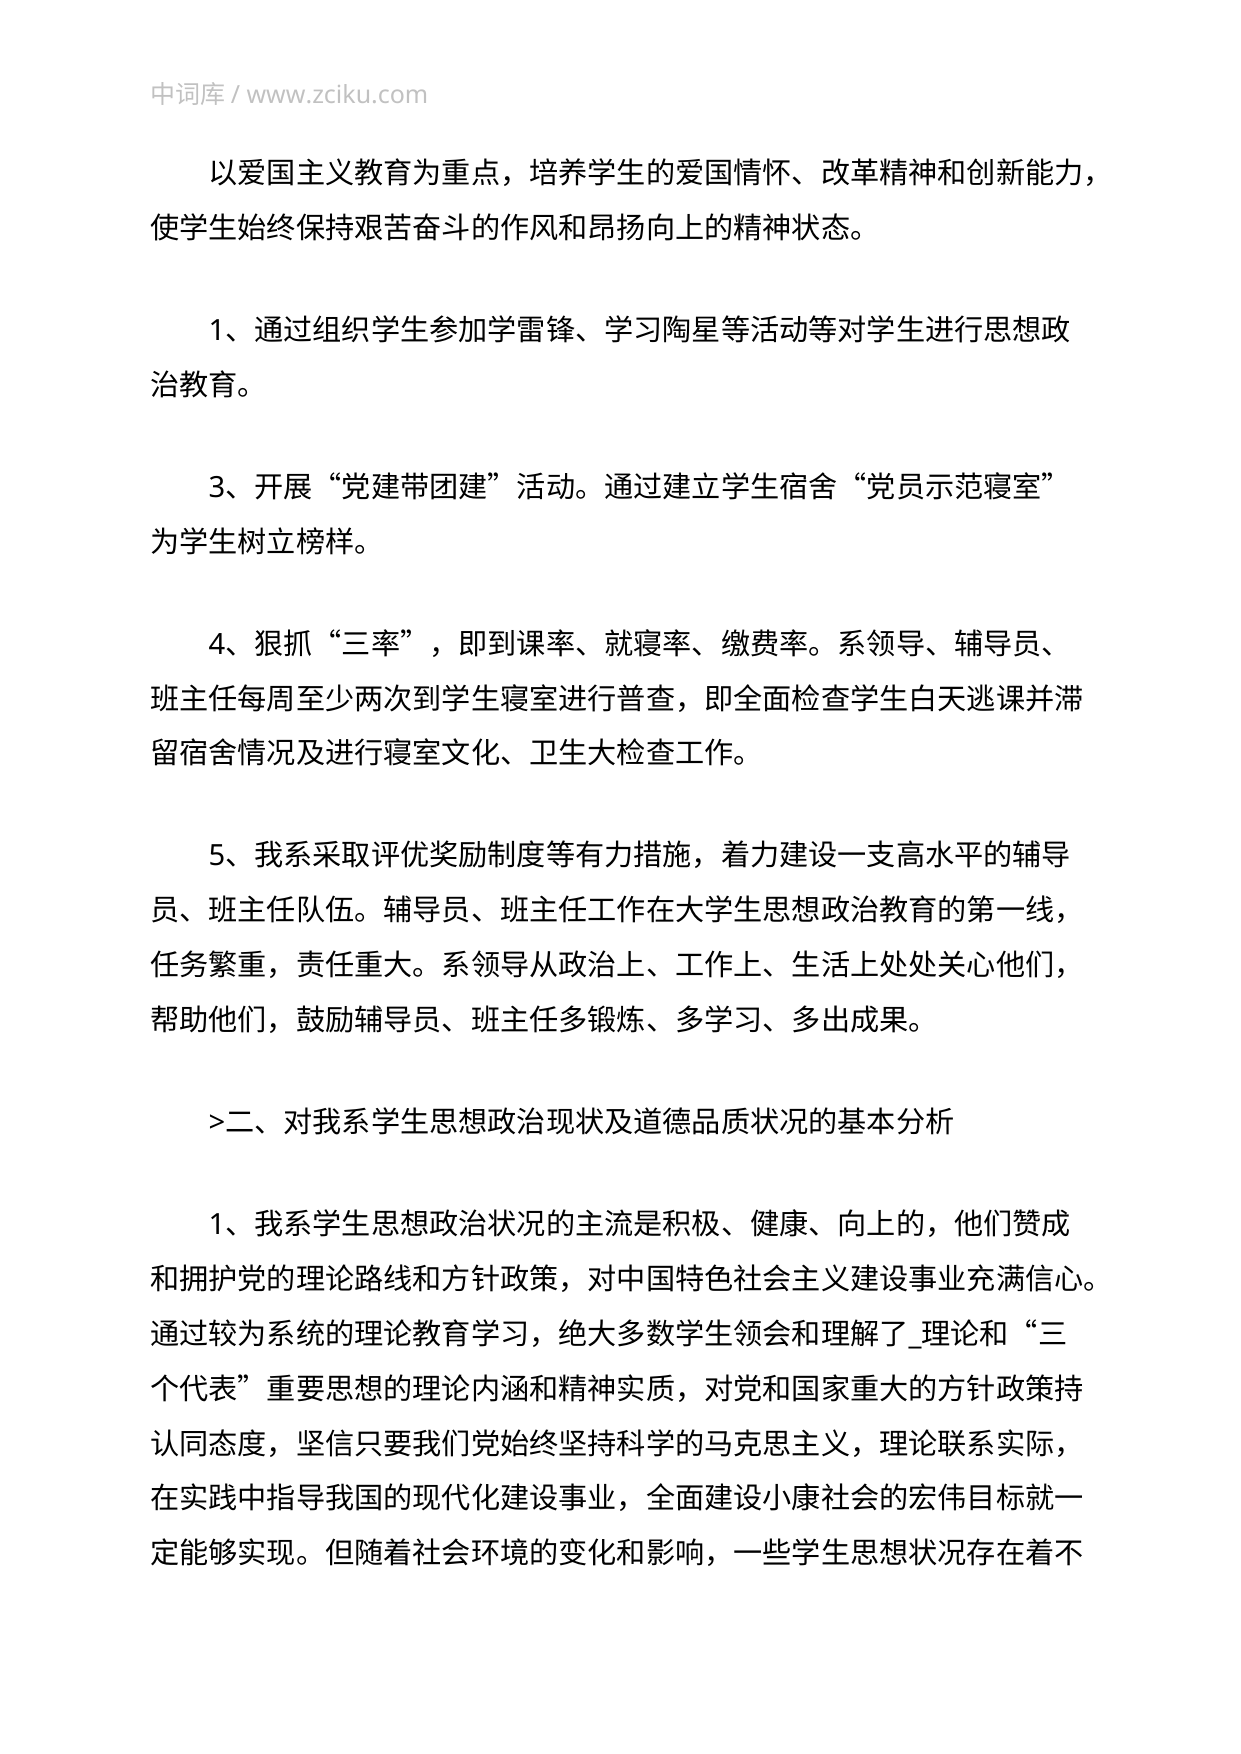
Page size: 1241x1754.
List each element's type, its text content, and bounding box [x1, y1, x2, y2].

text 5、我系采取评优奖励制度等有力措施，着力建设一支高水平的辅导员、班主任队伍。辅导员、班主任工作在大学生思想政治教育的第一线，任务繁重，责任重大。系领导从政治上、工作上、生活上处处关心他们，帮助他们，鼓励辅导员、班主任多锻炼、多学习、多出成果。 [150, 832, 1090, 1039]
text 以爱国主义教育为重点，培养学生的爱国情怀、改革精神和创新能力，使学生始终保持艰苦奋斗的作风和昂扬向上的精神状态。 [150, 150, 1090, 247]
text 3、开展“党建带团建”活动。通过建立学生宿舍“党员示范寝室”为学生树立榜样。 [150, 463, 1090, 561]
text 1、通过组织学生参加学雷锋、学习陶星等活动等对学生进行思想政治教育。 [150, 307, 1090, 404]
text 4、狠抓“三率”，即到课率、就寝率、缴费率。系领导、辅导员、班主任每周至少两次到学生寝室进行普查，即全面检查学生白天逃课并滞留宿舍情况及进行寝室文化、卫生大检查工作。 [150, 620, 1090, 772]
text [150, 1200, 1090, 1572]
text >二、对我系学生思想政治现状及道德品质状况的基本分析 [150, 1098, 1090, 1141]
